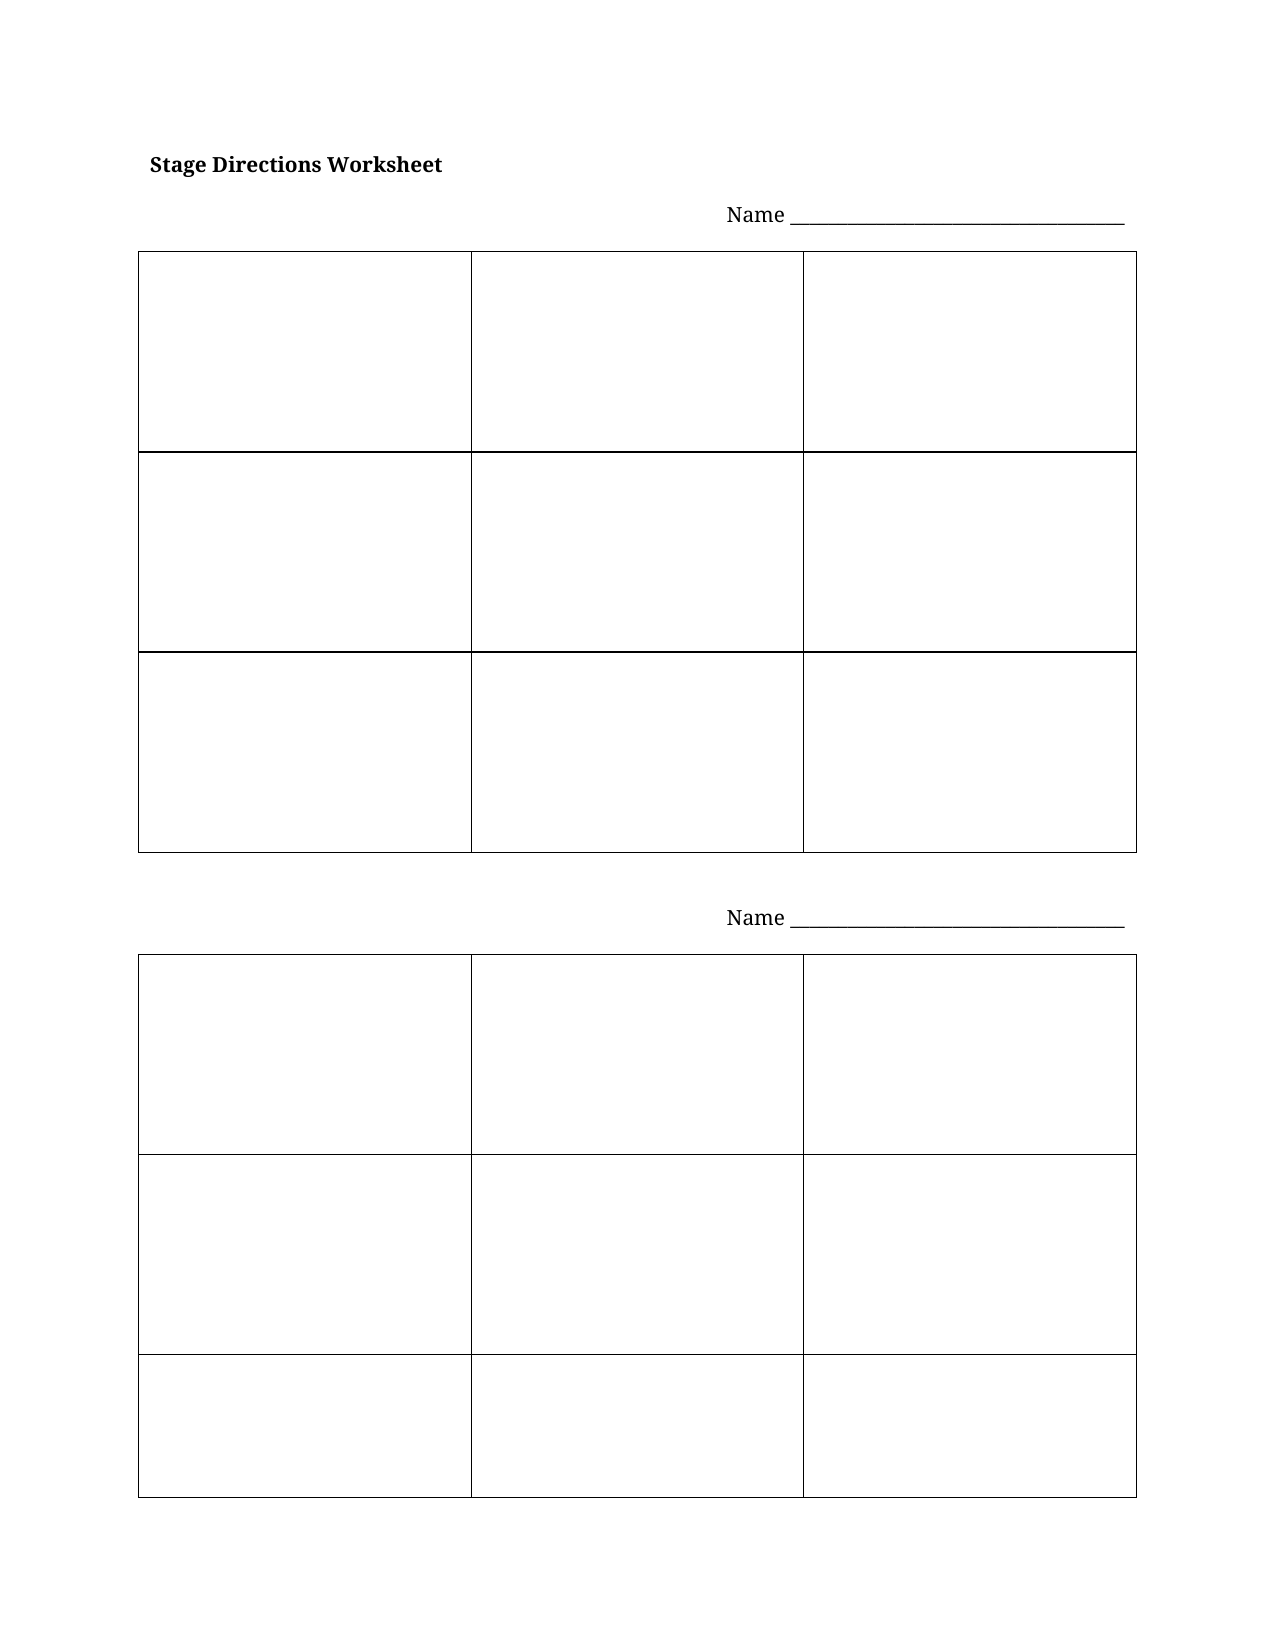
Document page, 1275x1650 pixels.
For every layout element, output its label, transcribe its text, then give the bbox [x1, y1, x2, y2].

table_cell [804, 653, 1136, 852]
table_header [139, 252, 471, 451]
table_cell [472, 1155, 803, 1354]
table_cell [804, 453, 1136, 651]
text Name ___________________________________ [150, 903, 1125, 932]
table_header [804, 955, 1136, 1154]
table_header [472, 955, 803, 1154]
table_header [804, 252, 1136, 451]
table_cell [139, 1155, 471, 1354]
text Name ___________________________________ [150, 201, 1125, 229]
text Stage Directions Worksheet [150, 150, 1125, 178]
table_cell [804, 1155, 1136, 1354]
table_cell [472, 653, 803, 852]
table_header [139, 955, 471, 1154]
table_cell [804, 1355, 1136, 1497]
table_cell [139, 1355, 471, 1497]
table_cell [472, 1355, 803, 1497]
table_cell [472, 453, 803, 651]
table_cell [139, 453, 471, 651]
table_cell [139, 653, 471, 852]
table_header [472, 252, 803, 451]
